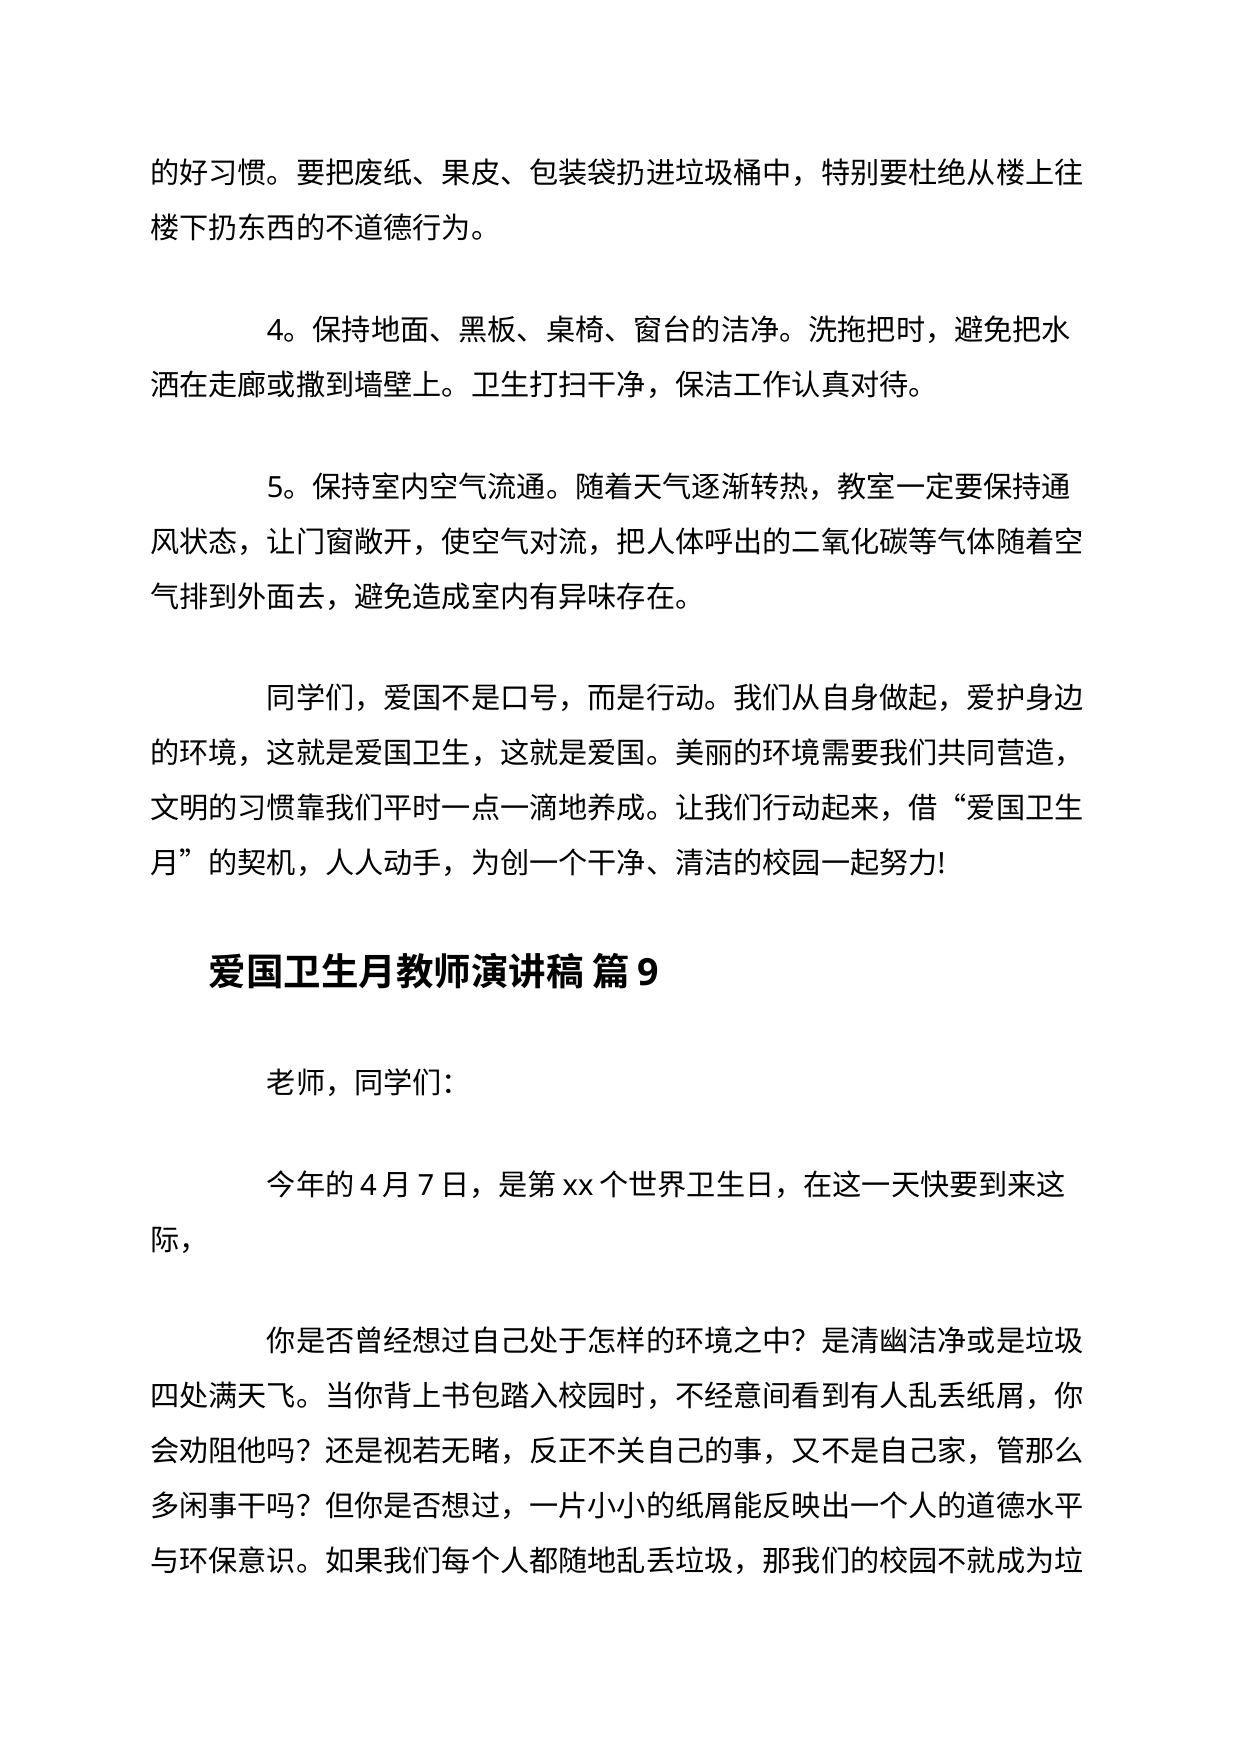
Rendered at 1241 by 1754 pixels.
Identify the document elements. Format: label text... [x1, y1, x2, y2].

text 5。保持室内空气流通。随着天气逐渐转热，教室一定要保持通风状态，让门窗敞开，使空气对流，把人体呼出的二氧化碳等气体随着空气排到外面去，避免造成室内有异味存在。 [150, 463, 1090, 616]
text 今年的4月7日，是第xx个世界卫生日，在这一天快要到来这际， [150, 1161, 1090, 1258]
text 4。保持地面、黑板、桌椅、窗台的洁净。洗拖把时，避免把水洒在走廊或撒到墙壁上。卫生打扫干净，保洁工作认真对待。 [150, 307, 1090, 404]
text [150, 1318, 1090, 1580]
text 爱国卫生月教师演讲稿 篇9 [150, 942, 1090, 996]
text 老师，同学们： [150, 1059, 1090, 1102]
text 同学们，爱国不是口号，而是行动。我们从自身做起，爱护身边的环境，这就是爱国卫生，这就是爱国。美丽的环境需要我们共同营造，文明的习惯靠我们平时一点一滴地养成。让我们行动起来，借“爱国卫生月”的契机，人人动手，为创一个干净、清洁的校园一起努力! [150, 675, 1090, 882]
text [150, 150, 1090, 247]
